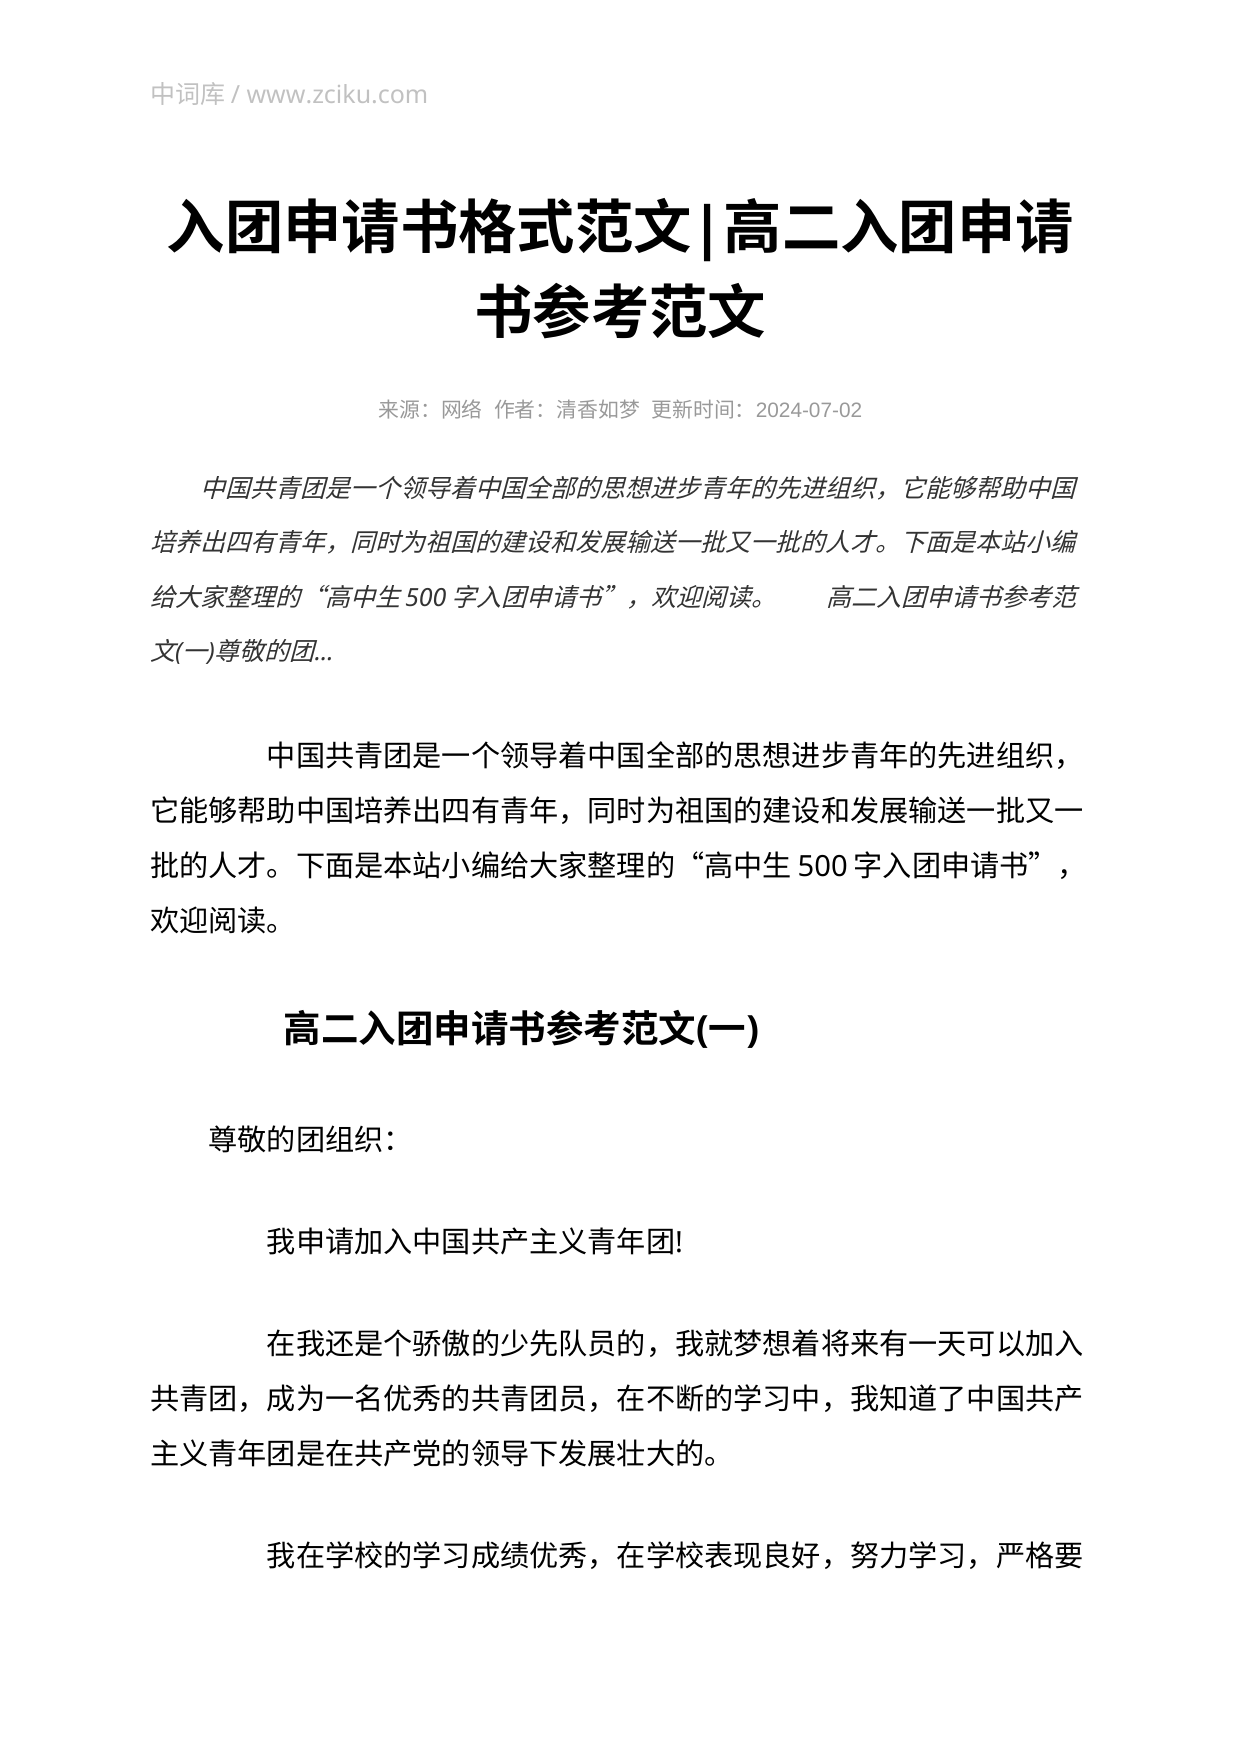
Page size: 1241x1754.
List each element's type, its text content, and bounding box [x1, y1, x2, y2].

text 中国共青团是一个领导着中国全部的思想进步青年的先进组织，它能够帮助中国培养出四有青年，同时为祖国的建设和发展输送一批又一批的人才。下面是本站小编给大家整理的“高中生500字入团申请书”，欢迎阅读。 [150, 733, 1090, 940]
text 来源：网络 作者：清香如梦 更新时间：2024-07-02 [150, 397, 1090, 421]
text 我申请加入中国共产主义青年团! [150, 1218, 1090, 1261]
text 尊敬的团组织： [150, 1117, 1090, 1159]
text 高二入团申请书参考范文(一) [150, 999, 1090, 1054]
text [150, 1532, 1090, 1574]
subtitle 入团申请书格式范文|高二入团申请书参考范文 [150, 181, 1090, 351]
text 中国共青团是一个领导着中国全部的思想进步青年的先进组织，它能够帮助中国培养出四有青年，同时为祖国的建设和发展输送一批又一批的人才。下面是本站小编给大家整理的“高中生500字入团申请书”，欢迎阅读。 高二入团申请书参考范文(一)尊敬的团... [150, 468, 1090, 668]
text 在我还是个骄傲的少先队员的，我就梦想着将来有一天可以加入共青团，成为一名优秀的共青团员，在不断的学习中，我知道了中国共产主义青年团是在共产党的领导下发展壮大的。 [150, 1321, 1090, 1473]
